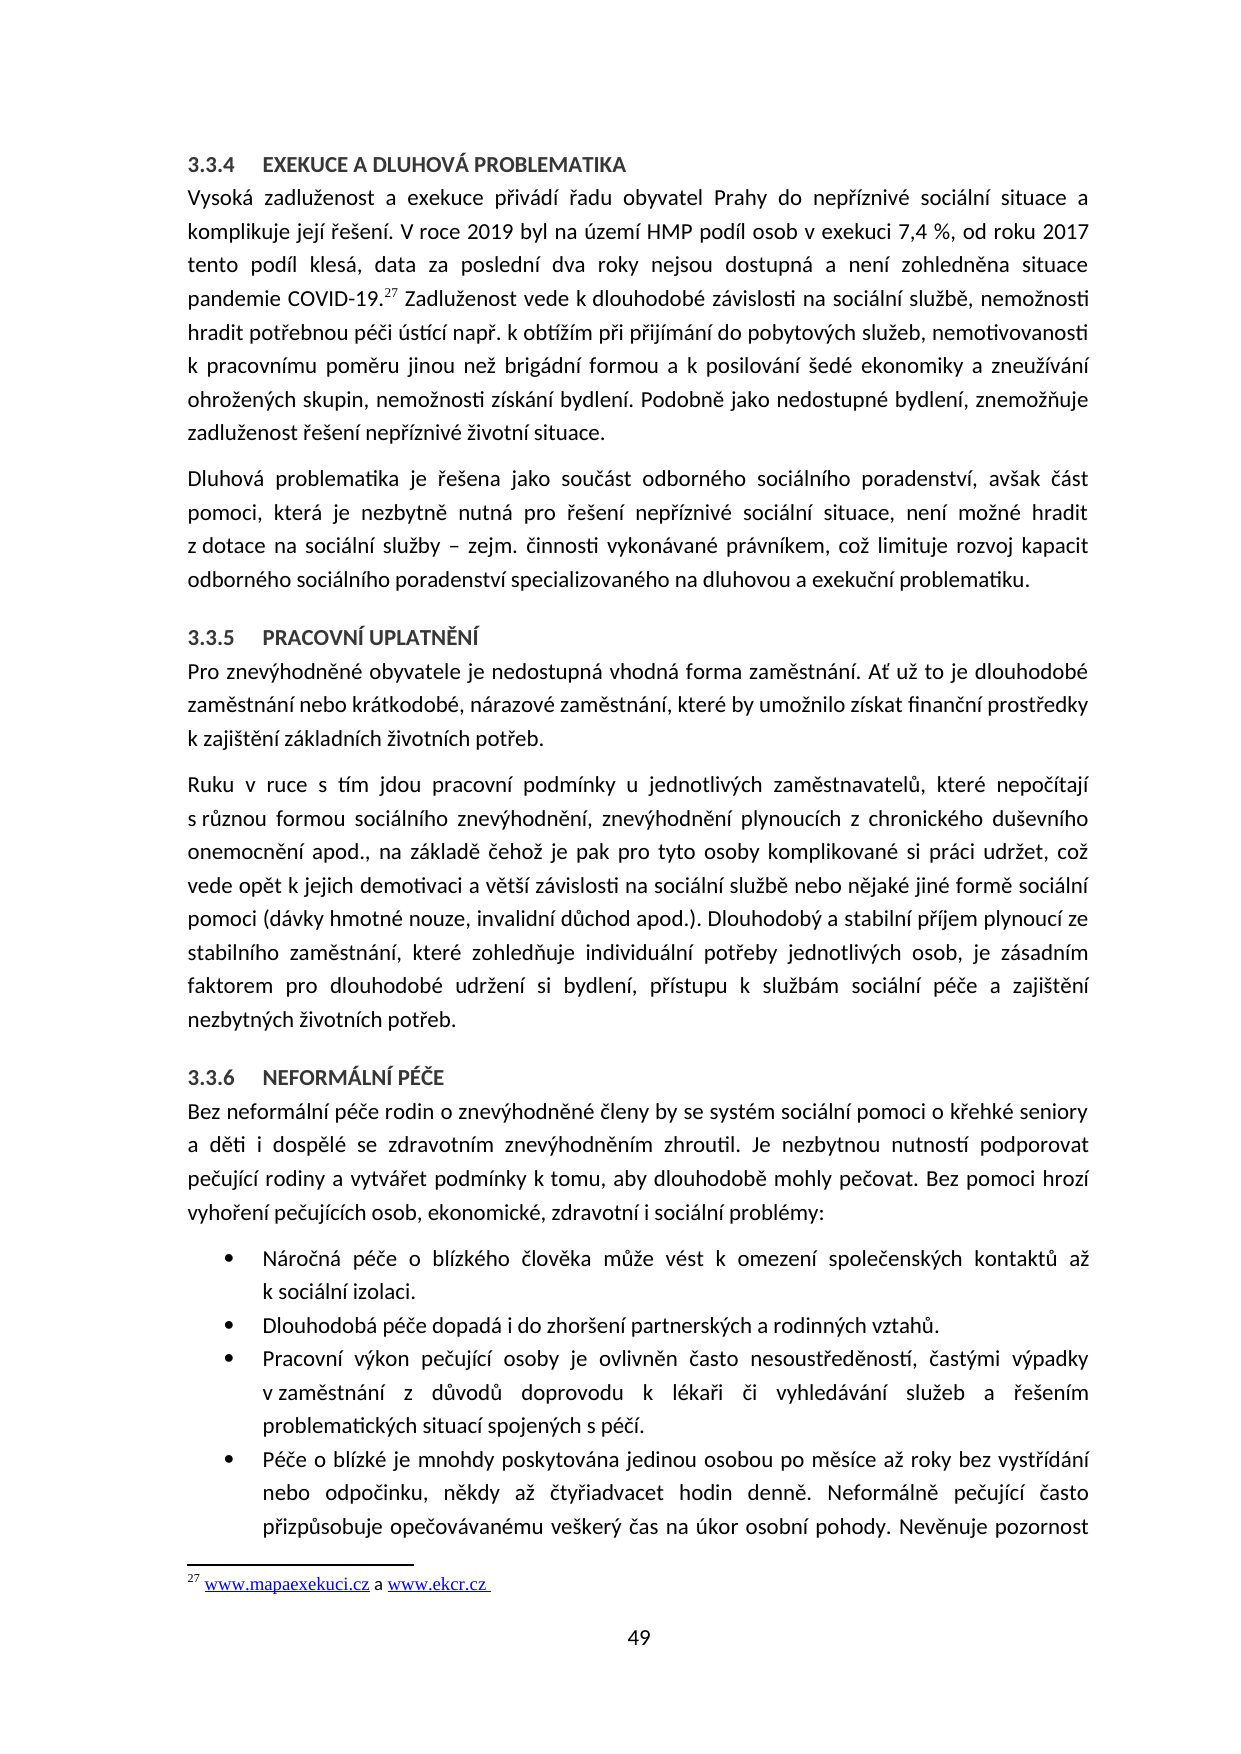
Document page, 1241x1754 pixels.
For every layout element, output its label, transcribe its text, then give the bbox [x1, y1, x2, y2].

text Ruku v ruce s tím jdou pracovní podmínky u jednotlivých zaměstnavatelů, které nepočítají s různou formou sociálního znevýhodnění, znevýhodnění plynoucích z chronického duševního onemocnění apod., na základě čehož je pak pro tyto osoby komplikované si práci udržet, což vede opět k jejich demotivaci a větší závislosti na sociální službě nebo nějaké jiné formě sociální pomoci (dávky hmotné nouze, invalidní důchod apod.). Dlouhodobý a stabilní příjem plynoucí ze stabilního zaměstnání, které zohledňuje individuální potřeby jednotlivých osob, je zásadním faktorem pro dlouhodobé udržení si bydlení, přístupu k službám sociální péče a zajištění nezbytných životních potřeb. [187, 770, 1090, 1033]
text Dluhová problematika je řešena jako součást odborného sociálního poradenství, avšak část pomoci, která je nezbytně nutná pro řešení nepříznivé sociální situace, není možné hradit z dotace na sociální služby – zejm. činnosti vykonávané právníkem, což limituje rozvoj kapacit odborného sociálního poradenství specializovaného na dluhovou a exekuční problematiku. [187, 464, 1090, 593]
text Vysoká zadluženost a exekuce přivádí řadu obyvatel Prahy do nepříznivé sociální situace a komplikuje její řešení. V roce 2019 byl na území HMP podíl osob v exekuci 7,4 %, od roku 2017 tento podíl klesá, data za poslední dva roky nejsou dostupná a není zohledněna situace pandemie COVID-19. Zadluženost vede k dlouhodobé závislosti na sociální službě, nemožnosti hradit potřebnou péči ústící např. k obtížím při přijímání do pobytových služeb, nemotivovanosti k pracovnímu poměru jinou než brigádní formou a k posilování šedé ekonomiky a zneužívání ohrožených skupin, nemožnosti získání bydlení. Podobně jako nedostupné bydlení, znemožňuje zadluženost řešení nepříznivé životní situace. [187, 183, 1090, 446]
list Dlouhodobá péče dopadá i do zhoršení partnerských a rodinných vztahů. [225, 1311, 1090, 1339]
list Pracovní výkon pečující osoby je ovlivněn často nesoustředěností, častými výpadky v zaměstnání z důvodů doprovodu k lékaři či vyhledávání služeb a řešením problematických situací spojených s péčí. [225, 1344, 1090, 1439]
text Bez neformální péče rodin o znevýhodněné členy by se systém sociální pomoci o křehké seniory a děti i dospělé se zdravotním znevýhodněním zhroutil. Je nezbytnou nutností podporovat pečující rodiny a vytvářet podmínky k tomu, aby dlouhodobě mohly pečovat. Bez pomoci hrozí vyhoření pečujících osob, ekonomické, zdravotní i sociální problémy: [187, 1097, 1090, 1226]
subtitle Pracovní uplatnění [187, 623, 1090, 652]
subtitle Exekuce a dluhová problematika [187, 150, 1090, 178]
subtitle Neformální péče [187, 1063, 1090, 1092]
text Pro znevýhodněné obyvatele je nedostupná vhodná forma zaměstnání. Ať už to je dlouhodobé zaměstnání nebo krátkodobé, nárazové zaměstnání, které by umožnilo získat finanční prostředky k zajištění základních životních potřeb. [187, 657, 1090, 752]
list Náročná péče o blízkého člověka může vést k omezení společenských kontaktů až k sociální izolaci. [225, 1244, 1090, 1305]
